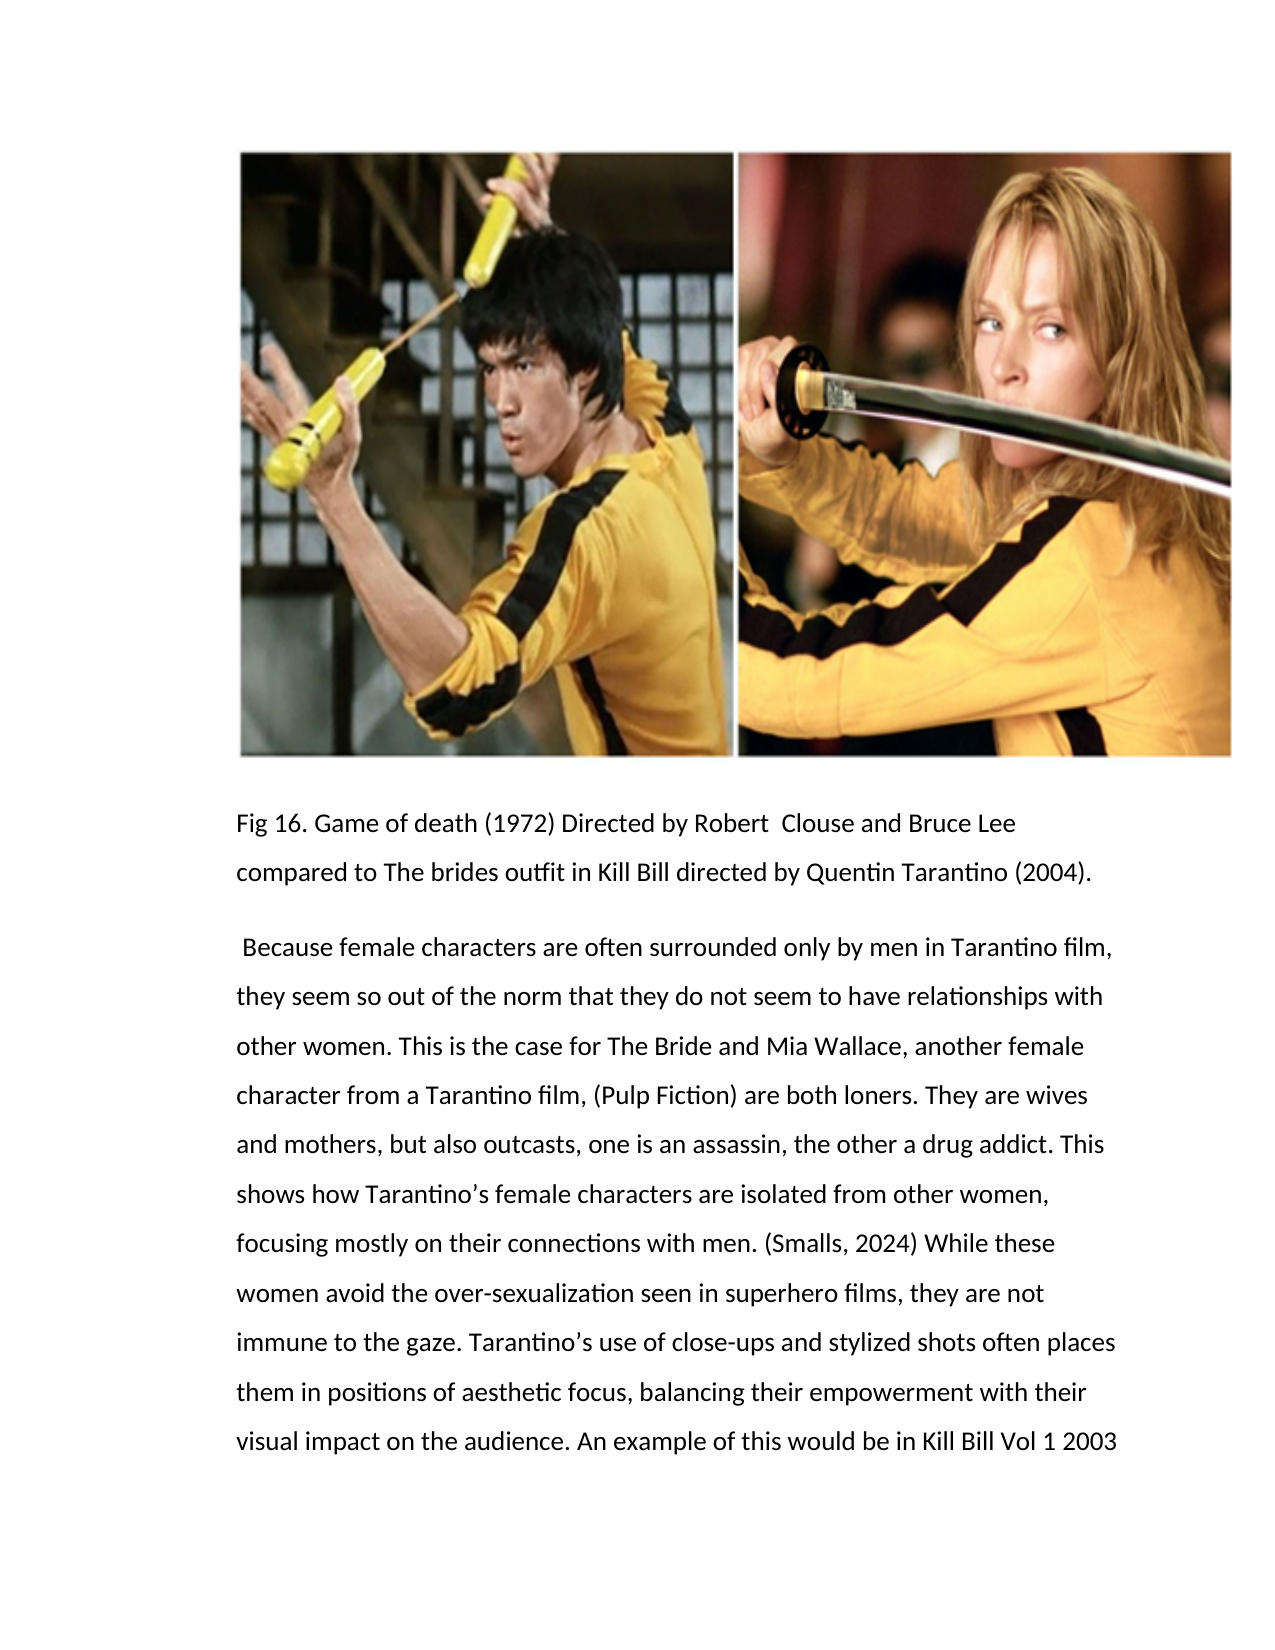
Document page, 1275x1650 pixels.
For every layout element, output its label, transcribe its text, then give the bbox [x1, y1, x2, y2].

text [236, 930, 1127, 1458]
text Fig 16. Game of death (1972) Directed by Robert Clouse and Bruce Lee compared to The brides outfit in Kill Bill directed by Quentin Tarantino (2004). [236, 806, 1127, 888]
picture [236, 147, 1237, 764]
